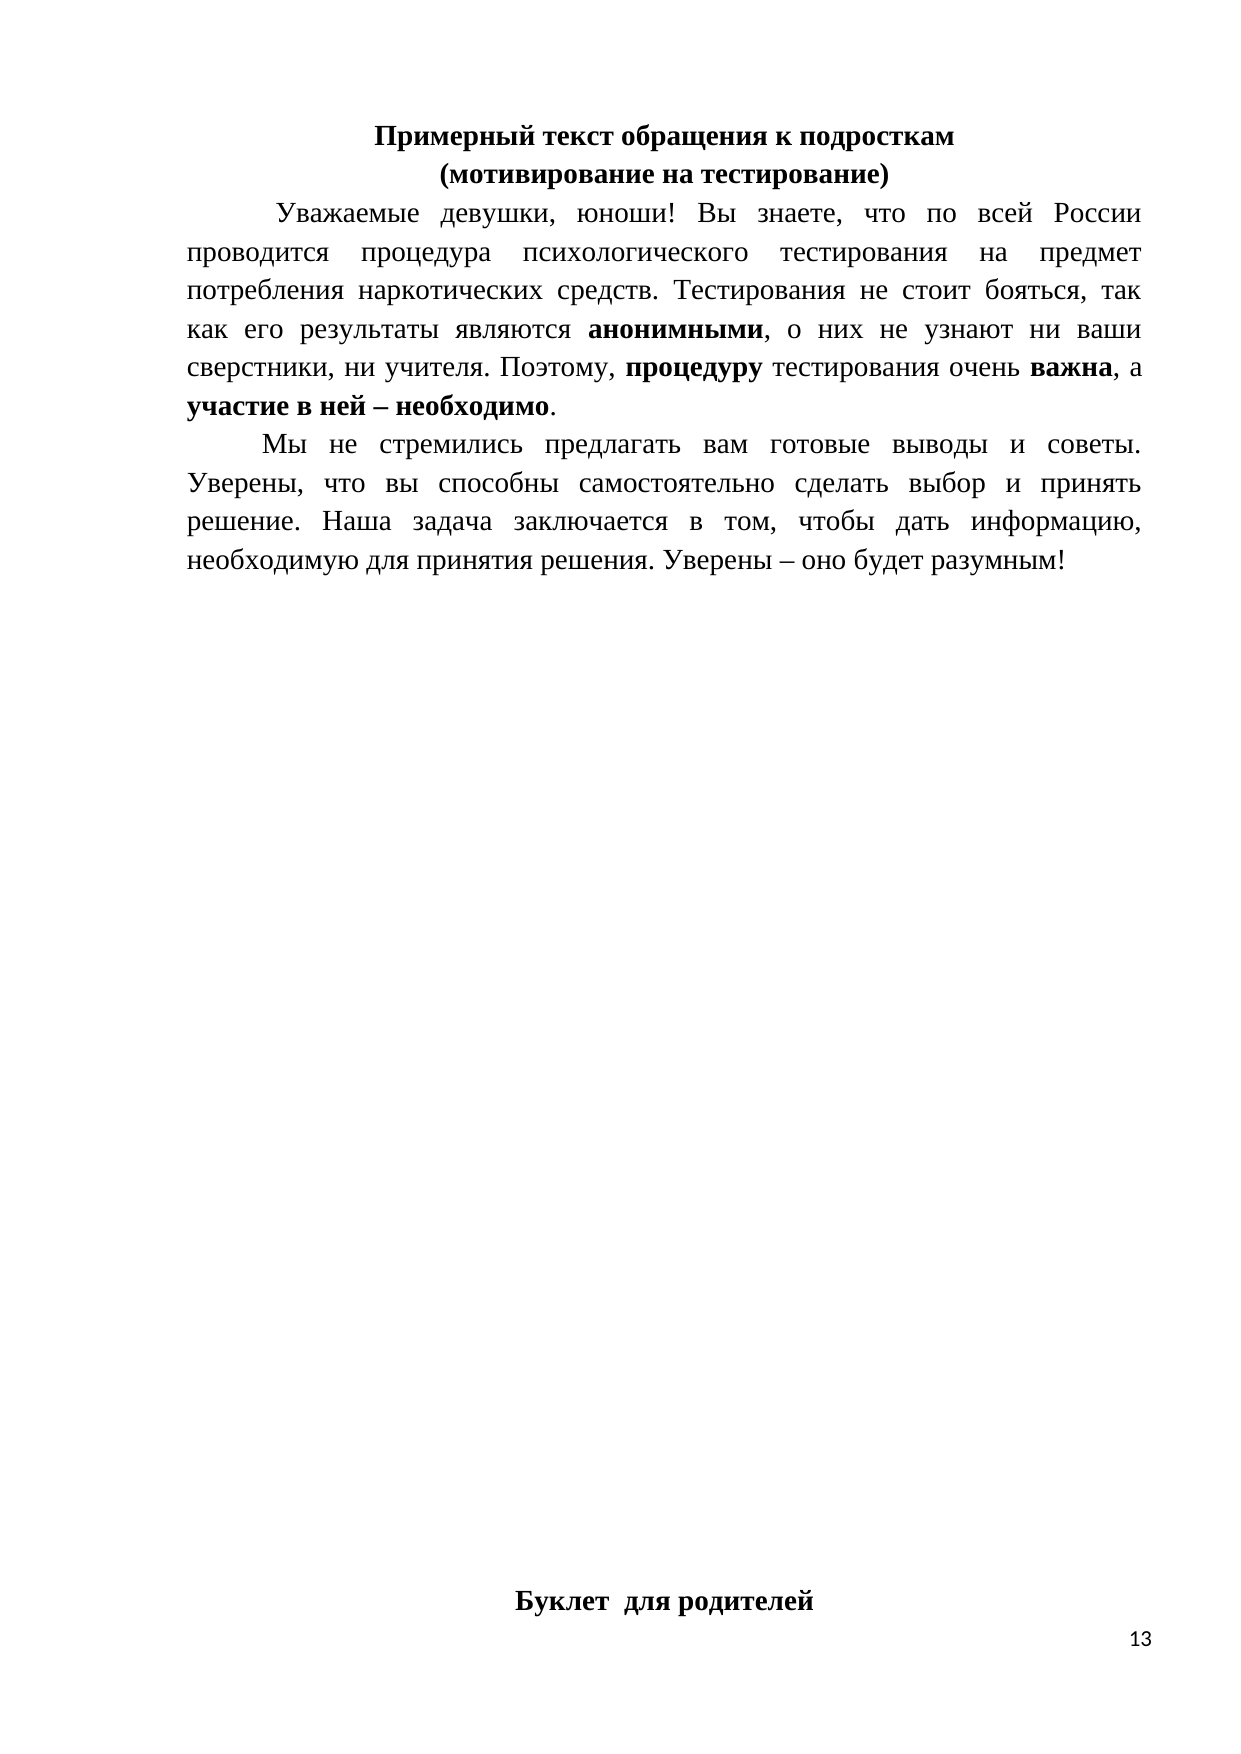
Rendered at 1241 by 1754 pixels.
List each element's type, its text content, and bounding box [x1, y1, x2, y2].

text (мотивирование на тестирование) [187, 157, 1142, 190]
text Буклет для родителей [187, 1583, 1142, 1616]
text Мы не стремились предлагать вам готовые выводы и советы. Уверены, что вы способны самостоятельно сделать выбор и принять решение. Наша задача заключается в том, чтобы дать информацию, необходимую для принятия решения. Уверены – оно будет разумным! [187, 426, 1142, 576]
text Уважаемые девушки, юноши! Вы знаете, что по всей России проводится процедура психологического тестирования на предмет потребления наркотических средств. Тестирования не стоит бояться, так как его результаты являются анонимными, о них не узнают ни ваши сверстники, ни учителя. Поэтому, процедуру тестирования очень важна, а участие в ней – необходимо. [187, 195, 1142, 421]
text Примерный текст обращения к подросткам [187, 118, 1142, 152]
